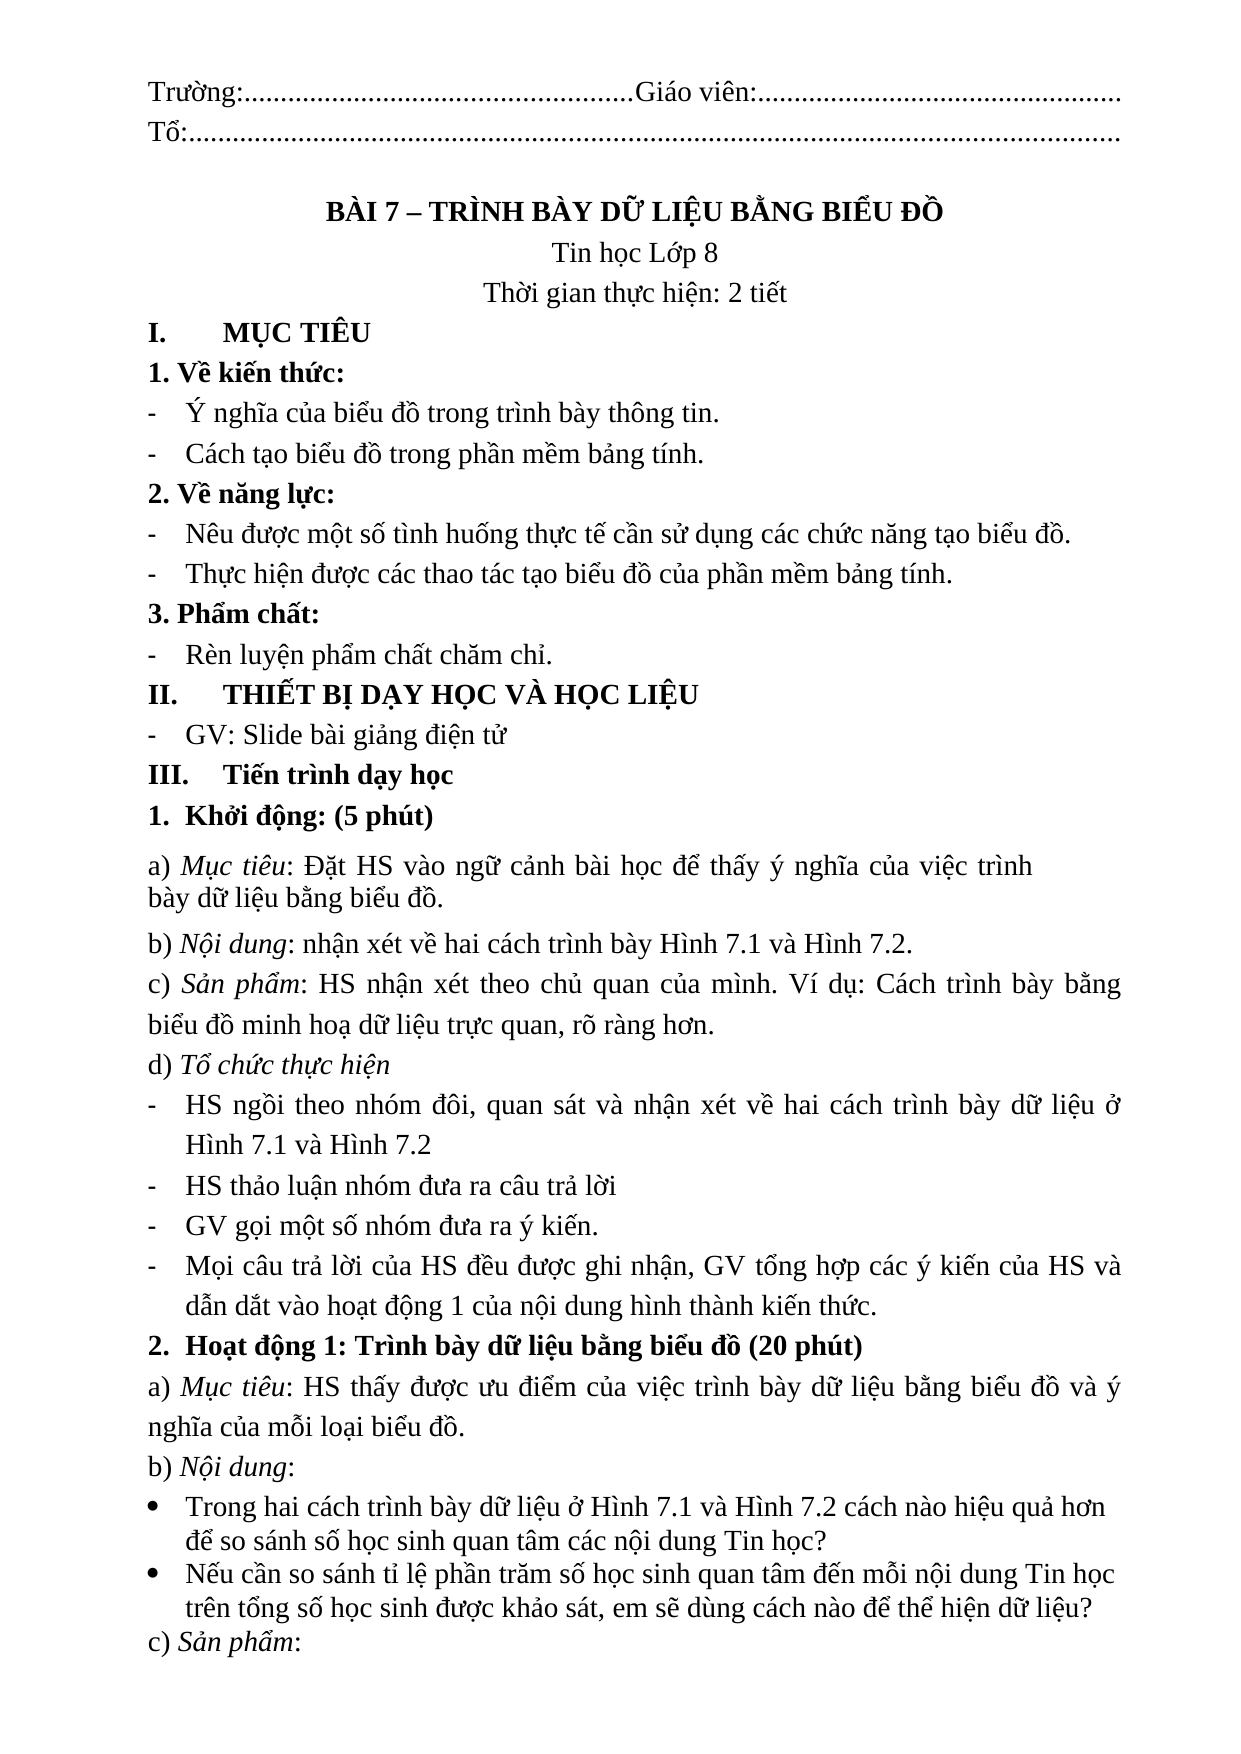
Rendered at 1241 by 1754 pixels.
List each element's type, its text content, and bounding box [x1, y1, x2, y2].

list HS thảo luận nhóm đưa ra câu trả lời [148, 1168, 1122, 1201]
text Tổ: [148, 114, 1122, 148]
text 2. Về năng lực: [148, 476, 1033, 509]
text Thời gian thực hiện: 2 tiết [148, 275, 1122, 308]
text Tin học Lớp 8 [148, 235, 1122, 268]
text Trường: Giáo viên: [148, 74, 1122, 107]
list Hoạt động 1: Trình bày dữ liệu bằng biểu đồ (20 phút) [148, 1328, 1122, 1362]
list Trong hai cách trình bày dữ liệu ở Hình 7.1 và Hình 7.2 cách nào hiệu quả hơn để so sánh số học sinh quan tâm các nội dung Tin học? [148, 1489, 1122, 1557]
list Tiến trình dạy học [148, 757, 1122, 791]
list THIẾT BỊ DẠY HỌC VÀ HỌC LIỆU [148, 677, 1122, 711]
list Thực hiện được các thao tác tạo biểu đồ của phần mềm bảng tính. [148, 556, 1122, 590]
list MỤC TIÊU [148, 315, 1122, 349]
list Rèn luyện phẩm chất chăm chỉ. [148, 637, 1122, 670]
text d) Tổ chức thực hiện [148, 1047, 1122, 1081]
list Nếu cần so sánh tỉ lệ phần trăm số học sinh quan tâm đến mỗi nội dung Tin học trên tổng số học sinh được khảo sát, em sẽ dùng cách nào để thể hiện dữ liệu? [148, 1557, 1122, 1624]
list Mọi câu trả lời của HS đều được ghi nhận, GV tổng hợp các ý kiến của HS và dẫn dắt vào hoạt động 1 của nội dung hình thành kiến thức. [148, 1248, 1122, 1322]
text a) Mục tiêu: HS thấy được ưu điểm của việc trình bày dữ liệu bằng biểu đồ và ý nghĩa của mỗi loại biểu đồ. [148, 1369, 1122, 1442]
list HS ngồi theo nhóm đôi, quan sát và nhận xét về hai cách trình bày dữ liệu ở Hình 7.1 và Hình 7.2 [148, 1087, 1122, 1161]
list Cách tạo biểu đồ trong phần mềm bảng tính. [148, 436, 1122, 469]
text c) Sản phẩm: HS nhận xét theo chủ quan của mình. Ví dụ: Cách trình bày bằng biểu đồ minh hoạ dữ liệu trực quan, rõ ràng hơn. [148, 967, 1123, 1040]
text b) Nội dung: [148, 1449, 1122, 1483]
text BÀI 7 – TRÌNH BÀY DỮ LIỆU BẰNG BIỂU ĐỒ [148, 194, 1122, 228]
list GV: Slide bài giảng điện tử [148, 717, 1122, 751]
text 3. Phẩm chất: [148, 597, 1122, 630]
text c) Sản phẩm: [148, 1624, 1122, 1657]
text 1. Về kiến thức: [148, 355, 1122, 389]
text b) Nội dung: nhận xét về hai cách trình bày Hình 7.1 và Hình 7.2. [148, 926, 1123, 960]
list Khởi động: (5 phút) [148, 798, 1122, 831]
text a) Mục tiêu: Đặt HS vào ngữ cảnh bài học để thấy ý nghĩa của việc trình bày dữ liệu bằng biểu đồ. [148, 850, 1034, 914]
list Nêu được một số tình huống thực tế cần sử dụng các chức năng tạo biểu đồ. [148, 516, 1122, 550]
list Ý nghĩa của biểu đồ trong trình bày thông tin. [148, 396, 1122, 429]
list GV gọi một số nhóm đưa ra ý kiến. [148, 1208, 1122, 1241]
